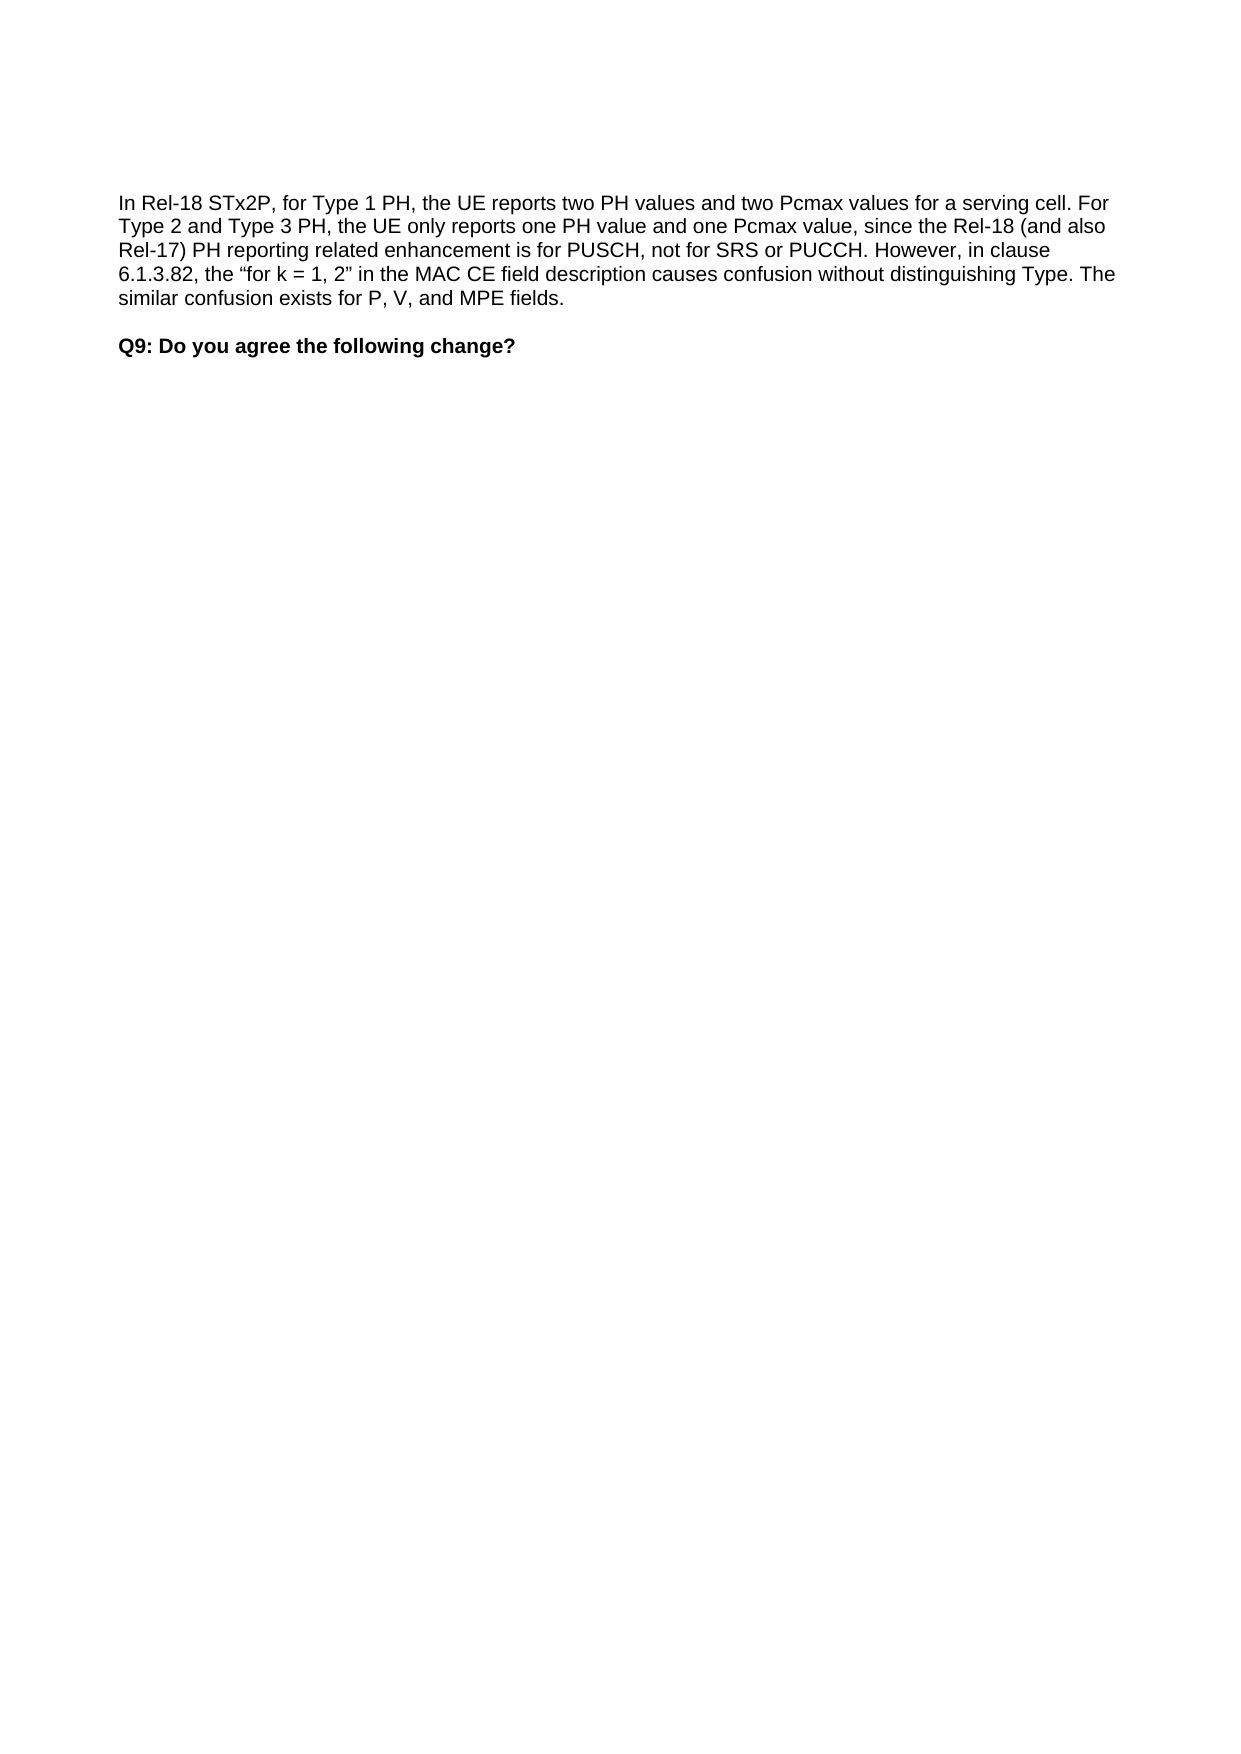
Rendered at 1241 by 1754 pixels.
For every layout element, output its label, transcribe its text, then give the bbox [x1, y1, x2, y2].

text Q9: Do you agree the following change? [118, 334, 1122, 358]
text In Rel-18 STx2P, for Type 1 PH, the UE reports two PH values and two Pcmax values for a serving cell. For Type 2 and Type 3 PH, the UE only reports one PH value and one Pcmax value, since the Rel-18 (and also Rel-17) PH reporting related enhancement is for PUSCH, not for SRS or PUCCH. However, in clause 6.1.3.82, the “for k = 1, 2” in the MAC CE field description causes confusion without distinguishing Type. The similar confusion exists for P, V, and MPE fields. [118, 190, 1122, 310]
